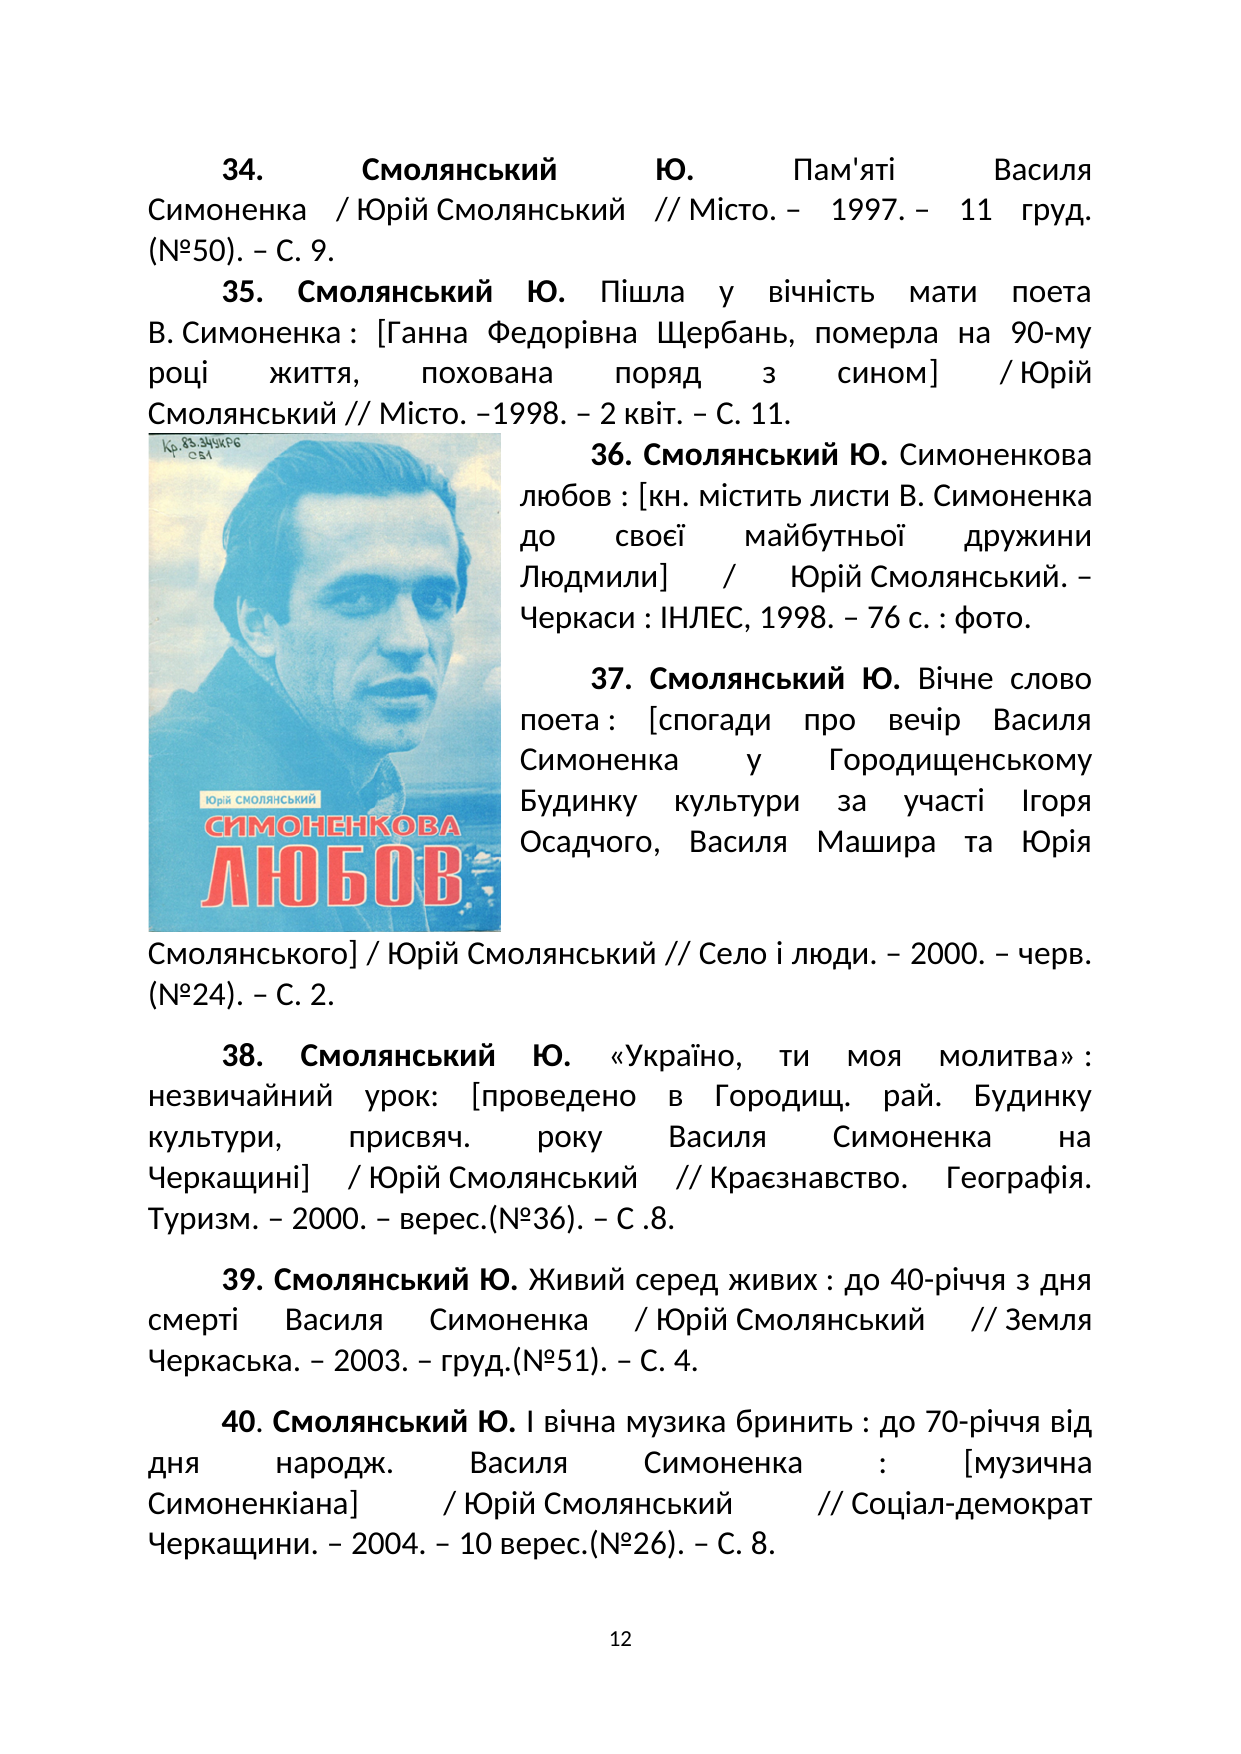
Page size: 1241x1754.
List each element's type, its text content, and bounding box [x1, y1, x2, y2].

text 36. Смолянський Ю. Симоненкова любов : [кн. містить листи В. Симоненка до своєї майбутньої дружини Людмили] / Юрій Смолянський. – Черкаси : ІНЛЕС, 1998. – 76 с. : фото. [501, 433, 1092, 636]
text 38. Смолянський Ю. «Україно, ти моя молитва» : незвичайний урок: [проведено в Городищ. рай. Будинку культури, присвяч. року Василя Симоненка на Черкащині] / Юрій Смолянський // Краєзнавство. Географія. Туризм. – 2000. – верес.(№36). – С .8. [148, 1034, 1092, 1237]
text 35. Смолянський Ю. Пішла у вічність мати поета В. Симоненка : [Ганна Федорівна Щербань, померла на 90-му році життя, похована поряд з сином] / Юрій Смолянський // Місто. –1998. – 2 квіт. – С. 11. [148, 270, 1092, 433]
text 40. Смолянський Ю. І вічна музика бринить : до 70-річчя від дня народж. Василя Симоненка : [музична Симоненкіана] / Юрій Смолянський // Соціал-демократ Черкащини. – 2004. – 10 верес.(№26). – С. 8. [148, 1400, 1092, 1563]
text 34. Смолянський Ю. Пам'яті Василя Симоненка / Юрій Смолянський // Місто. – 1997. – 11 груд.(№50). – С. 9. [148, 148, 1092, 270]
text 37. Смолянський Ю. Вічне слово поета : [спогади про вечір Василя Симоненка у Городищенському Будинку культури за участі Ігоря Осадчого, Василя Машира та Юрія Смолянського] / Юрій Смолянський // Село і люди. – 2000. – черв.(№24). – С. 2. [148, 657, 1092, 1013]
picture [148, 433, 501, 932]
text 39. Смолянський Ю. Живий серед живих : до 40-річчя з дня смерті Василя Симоненка / Юрій Смолянський // Земля Черкаська. – 2003. – груд.(№51). – С. 4. [148, 1258, 1092, 1380]
